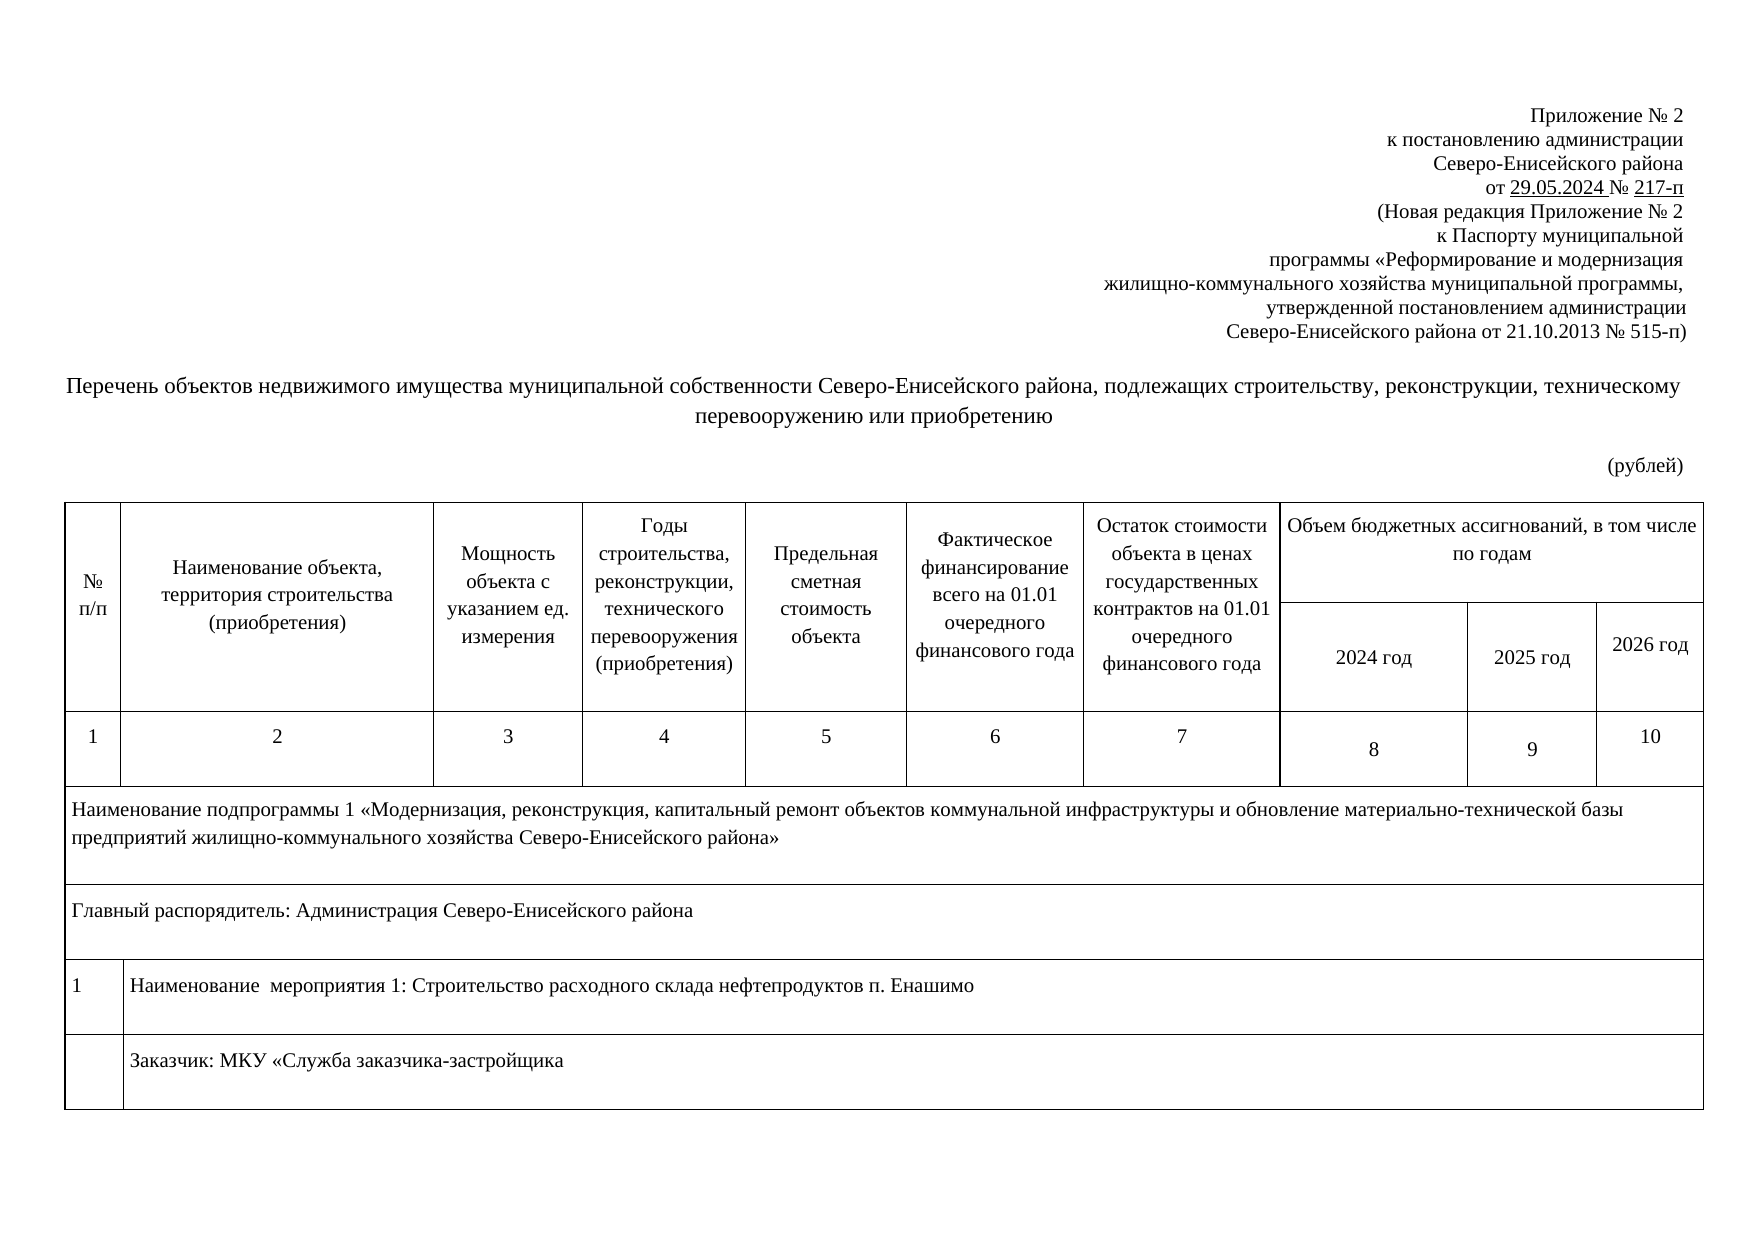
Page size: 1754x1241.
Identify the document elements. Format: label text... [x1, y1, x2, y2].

text (рублей) [65, 453, 1683, 477]
table_cell Главный распорядитель: Администрация Северо-Енисейского района [66, 885, 1703, 959]
table_cell 6 [907, 712, 1083, 786]
table_cell 3 [434, 712, 582, 786]
text (Новая редакция Приложение № 2 [65, 199, 1683, 223]
table_cell 10 [1597, 712, 1703, 786]
text Северо-Енисейского района от 21.10.2013 № 515-п) [65, 319, 1687, 343]
table_cell 2024 год [1281, 603, 1467, 711]
text Северо-Енисейского района [65, 151, 1683, 175]
table_cell 8 [1281, 712, 1467, 786]
table_header Мощность объекта с указанием ед. измерения [434, 503, 582, 711]
table_cell 2 [121, 712, 433, 786]
table_cell 7 [1084, 712, 1279, 786]
table_cell Наименование мероприятия 1: Строительство расходного склада нефтепродуктов п. Енашимо [124, 960, 1703, 1034]
table_cell Наименование подпрограммы 1 «Модернизация, реконструкция, капитальный ремонт объектов коммунальной инфраструктуры и обновление материально-технической базы предприятий жилищно-коммунального хозяйства Северо-Енисейского района» [66, 787, 1703, 884]
text Перечень объектов недвижимого имущества муниципальной собственности Северо-Енисейского района, подлежащих строительству, реконструкции, техническому перевооружению или приобретению [65, 372, 1683, 428]
table_cell [66, 1035, 123, 1109]
text к Паспорту муниципальной [65, 223, 1683, 247]
table_cell Заказчик: МКУ «Служба заказчика-застройщика [124, 1035, 1703, 1109]
table_cell 1 [66, 712, 120, 786]
table_cell 1 [66, 960, 123, 1034]
table_header Годы строительства, реконструкции, технического перевооружения (приобретения) [583, 503, 745, 711]
text к постановлению администрации [65, 127, 1683, 151]
table_header Фактическое финансирование всего на 01.01 очередного финансового года [907, 503, 1083, 711]
text программы «Реформирование и модернизация [65, 247, 1683, 271]
table_header Предельная сметная стоимость объекта [746, 503, 906, 711]
table_header Наименование объекта, территория строительства (приобретения) [121, 503, 433, 711]
table_cell 2026 год [1597, 603, 1703, 711]
table_header № п/п [66, 503, 120, 711]
text Приложение № 2 [65, 103, 1683, 127]
table_cell 5 [746, 712, 906, 786]
table_cell 2025 год [1468, 603, 1596, 711]
table_cell 9 [1468, 712, 1596, 786]
table_cell 4 [583, 712, 745, 786]
table_header Объем бюджетных ассигнований, в том числе по годам [1281, 503, 1703, 602]
text утвержденной постановлением администрации [65, 295, 1687, 319]
table_header Остаток стоимости объекта в ценах государственных контрактов на 01.01 очередного финансового года [1084, 503, 1279, 711]
text от 29.05.2024 № 217-п [65, 175, 1683, 199]
text жилищно-коммунального хозяйства муниципальной программы, [65, 271, 1683, 295]
